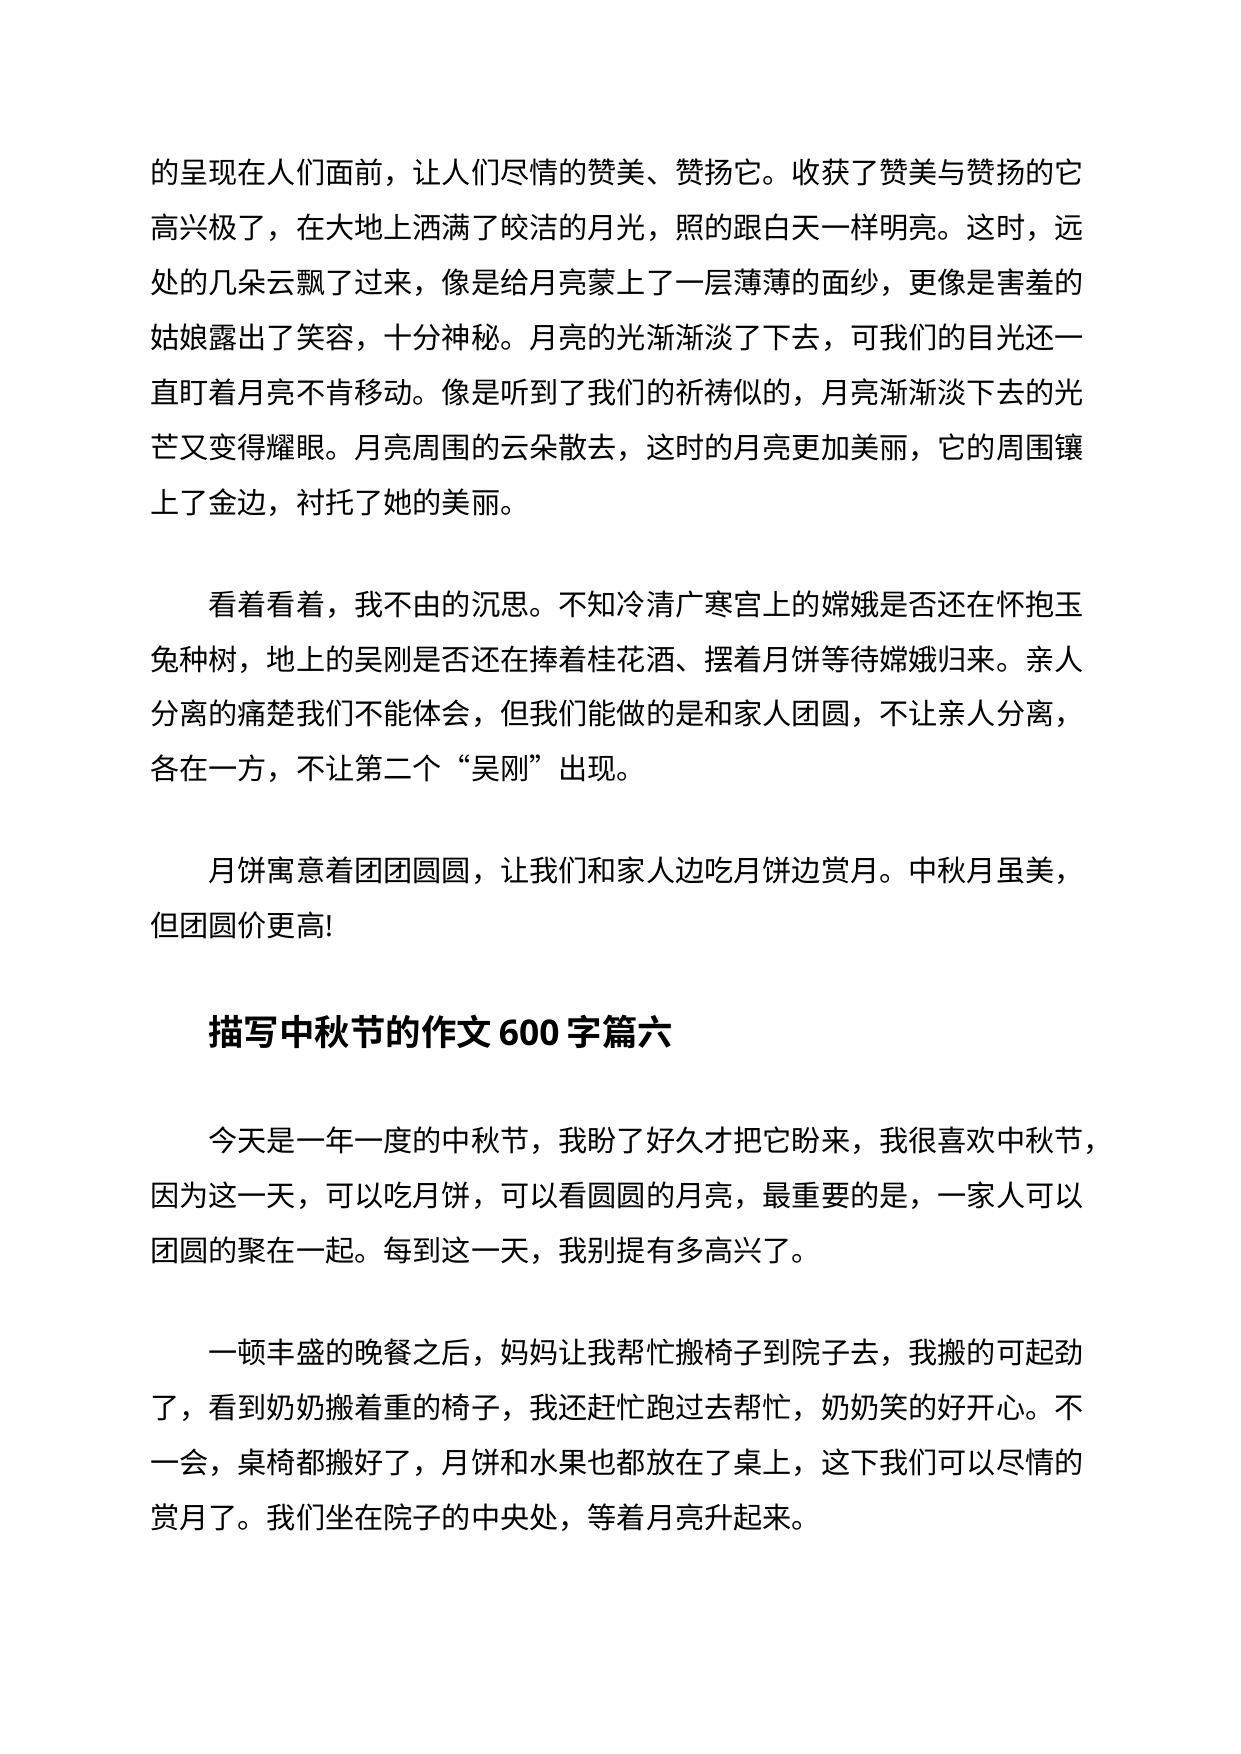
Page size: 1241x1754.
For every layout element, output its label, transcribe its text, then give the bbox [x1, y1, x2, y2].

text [150, 150, 1090, 522]
text 今天是一年一度的中秋节，我盼了好久才把它盼来，我很喜欢中秋节，因为这一天，可以吃月饼，可以看圆圆的月亮，最重要的是，一家人可以团圆的聚在一起。每到这一天，我别提有多高兴了。 [150, 1118, 1090, 1270]
text 月饼寓意着团团圆圆，让我们和家人边吃月饼边赏月。中秋月虽美，但团圆价更高! [150, 848, 1090, 945]
text 一顿丰盛的晚餐之后，妈妈让我帮忙搬椅子到院子去，我搬的可起劲了，看到奶奶搬着重的椅子，我还赶忙跑过去帮忙，奶奶笑的好开心。不一会，桌椅都搬好了，月饼和水果也都放在了桌上，这下我们可以尽情的赏月了。我们坐在院子的中央处，等着月亮升起来。 [150, 1329, 1090, 1537]
text 看着看着，我不由的沉思。不知冷清广寒宫上的嫦娥是否还在怀抱玉兔种树，地上的吴刚是否还在捧着桂花酒、摆着月饼等待嫦娥归来。亲人分离的痛楚我们不能体会，但我们能做的是和家人团圆，不让亲人分离，各在一方，不让第二个“吴刚”出现。 [150, 581, 1090, 788]
text 描写中秋节的作文600字篇六 [150, 1004, 1090, 1056]
